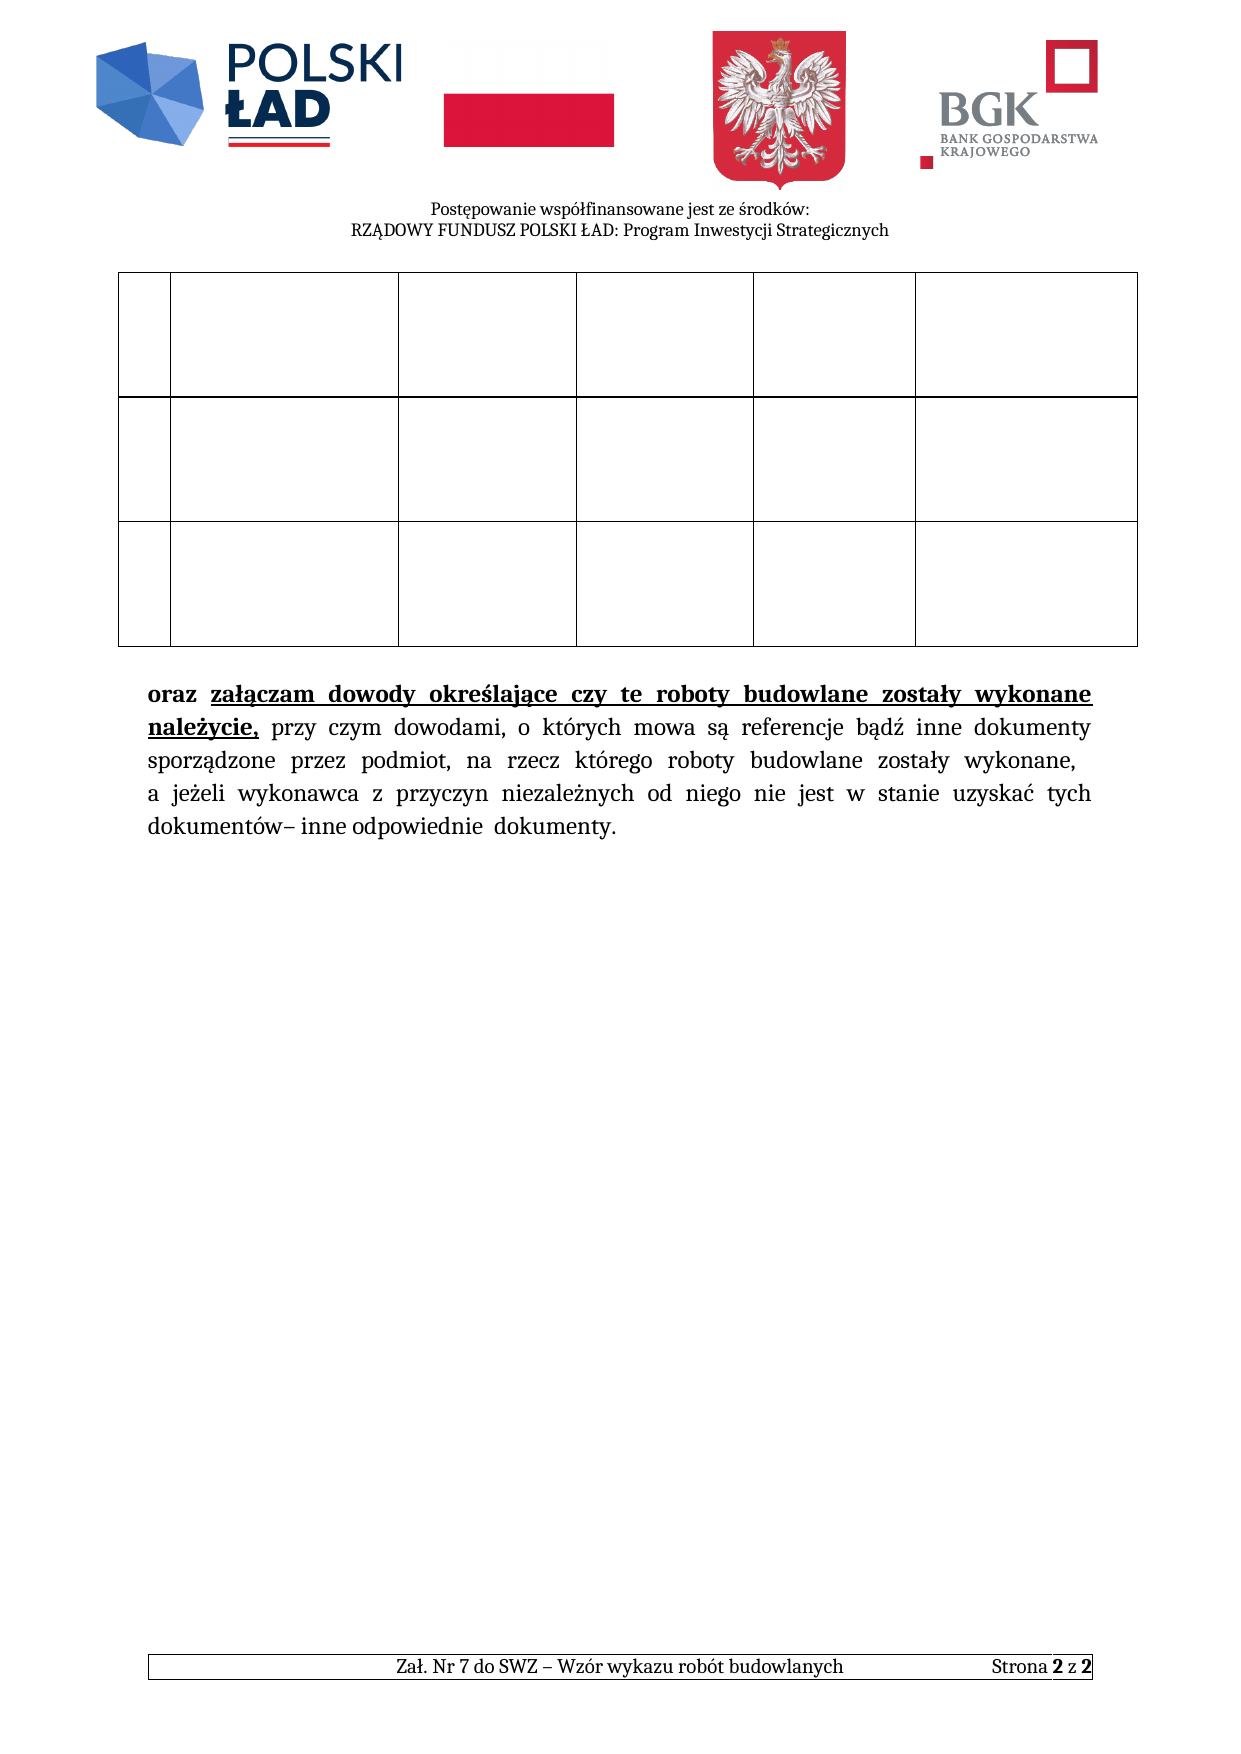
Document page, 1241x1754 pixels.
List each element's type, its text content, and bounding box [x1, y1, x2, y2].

table_cell [171, 522, 398, 646]
table_cell [171, 273, 398, 396]
table_cell [171, 398, 398, 521]
text oraz załączam dowody określające czy te roboty budowlane zostały wykonane należycie, przy czym dowodami, o których mowa są referencje bądź inne dokumenty sporządzone przez podmiot, na rzecz którego roboty budowlane zostały wykonane, a jeżeli wykonawca z przyczyn niezależnych od niego nie jest w stanie uzyskać tych dokumentów– inne odpowiednie dokumenty. [148, 680, 1092, 841]
table_cell [577, 273, 753, 396]
table_cell [577, 398, 753, 521]
picture [920, 40, 1098, 169]
table_cell [754, 522, 915, 646]
table_cell [399, 398, 576, 521]
table_cell [754, 273, 915, 396]
picture [443, 40, 615, 147]
picture [96, 42, 402, 147]
table_cell [577, 522, 753, 646]
table_cell [119, 398, 170, 521]
table_cell [399, 522, 576, 646]
table_cell [754, 398, 915, 521]
table_cell [916, 273, 1137, 396]
table_cell [119, 522, 170, 646]
table_cell [119, 273, 170, 396]
table_cell [916, 398, 1137, 521]
table_cell [399, 273, 576, 396]
picture [712, 31, 846, 190]
table_cell [916, 522, 1137, 646]
